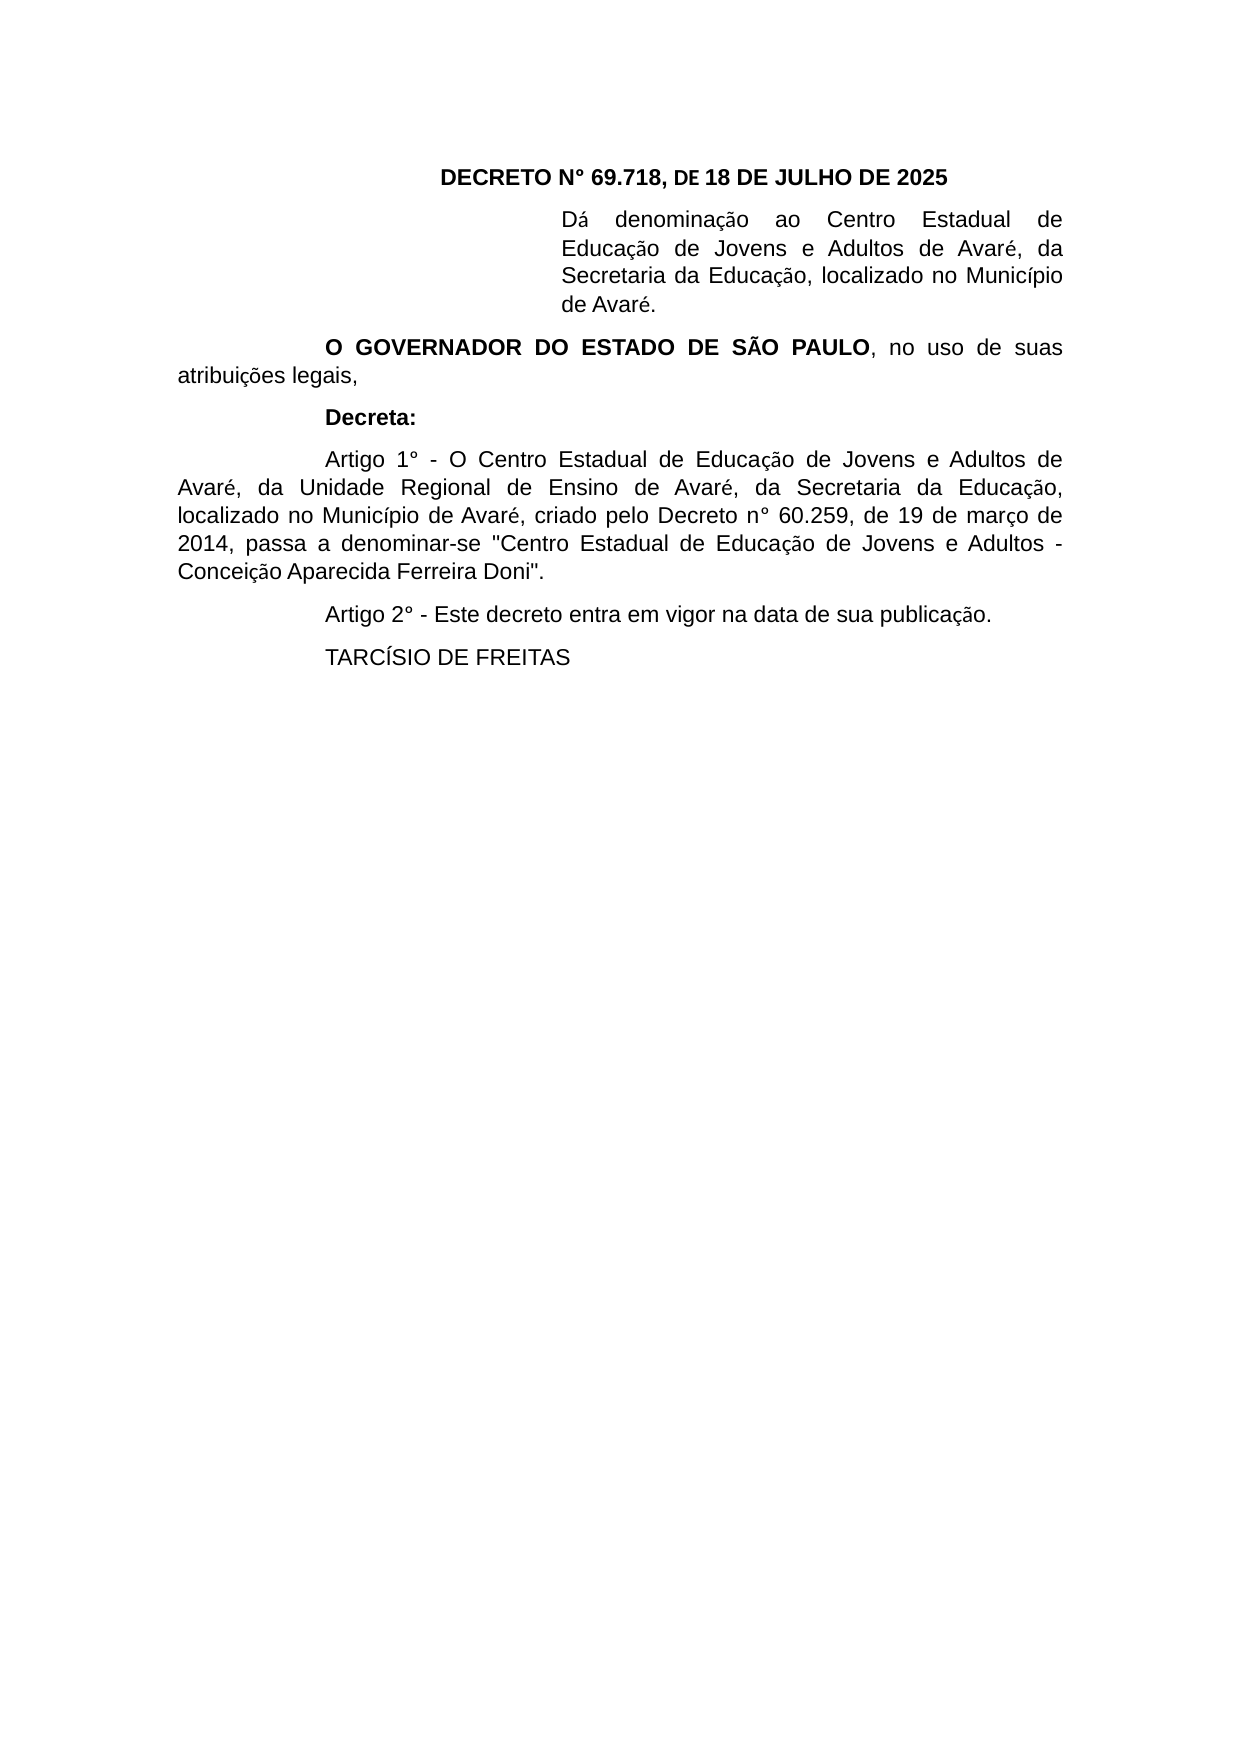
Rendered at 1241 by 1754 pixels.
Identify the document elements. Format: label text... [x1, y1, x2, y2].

text TARCÍSIO DE FREITAS [177, 643, 1063, 671]
text Dá denominação ao Centro Estadual de Educação de Jovens e Adultos de Avaré, da Secretaria da Educação, localizado no Município de Avaré. [561, 206, 1063, 318]
text DECRETO Nº 69.718, DE 18 DE JULHO DE 2025 [177, 163, 1063, 191]
text Artigo 2º - Este decreto entra em vigor na data de sua publicação. [177, 600, 1063, 628]
text Artigo 1º - O Centro Estadual de Educação de Jovens e Adultos de Avaré, da Unidade Regional de Ensino de Avaré, da Secretaria da Educação, localizado no Município de Avaré, criado pelo Decreto nº 60.259, de 19 de março de 2014, passa a denominar-se "Centro Estadual de Educação de Jovens e Adultos - Conceição Aparecida Ferreira Doni". [177, 445, 1063, 585]
text O GOVERNADOR DO ESTADO DE SÃO PAULO, no uso de suas atribuições legais, [177, 333, 1063, 389]
text Decreta: [177, 404, 1063, 430]
